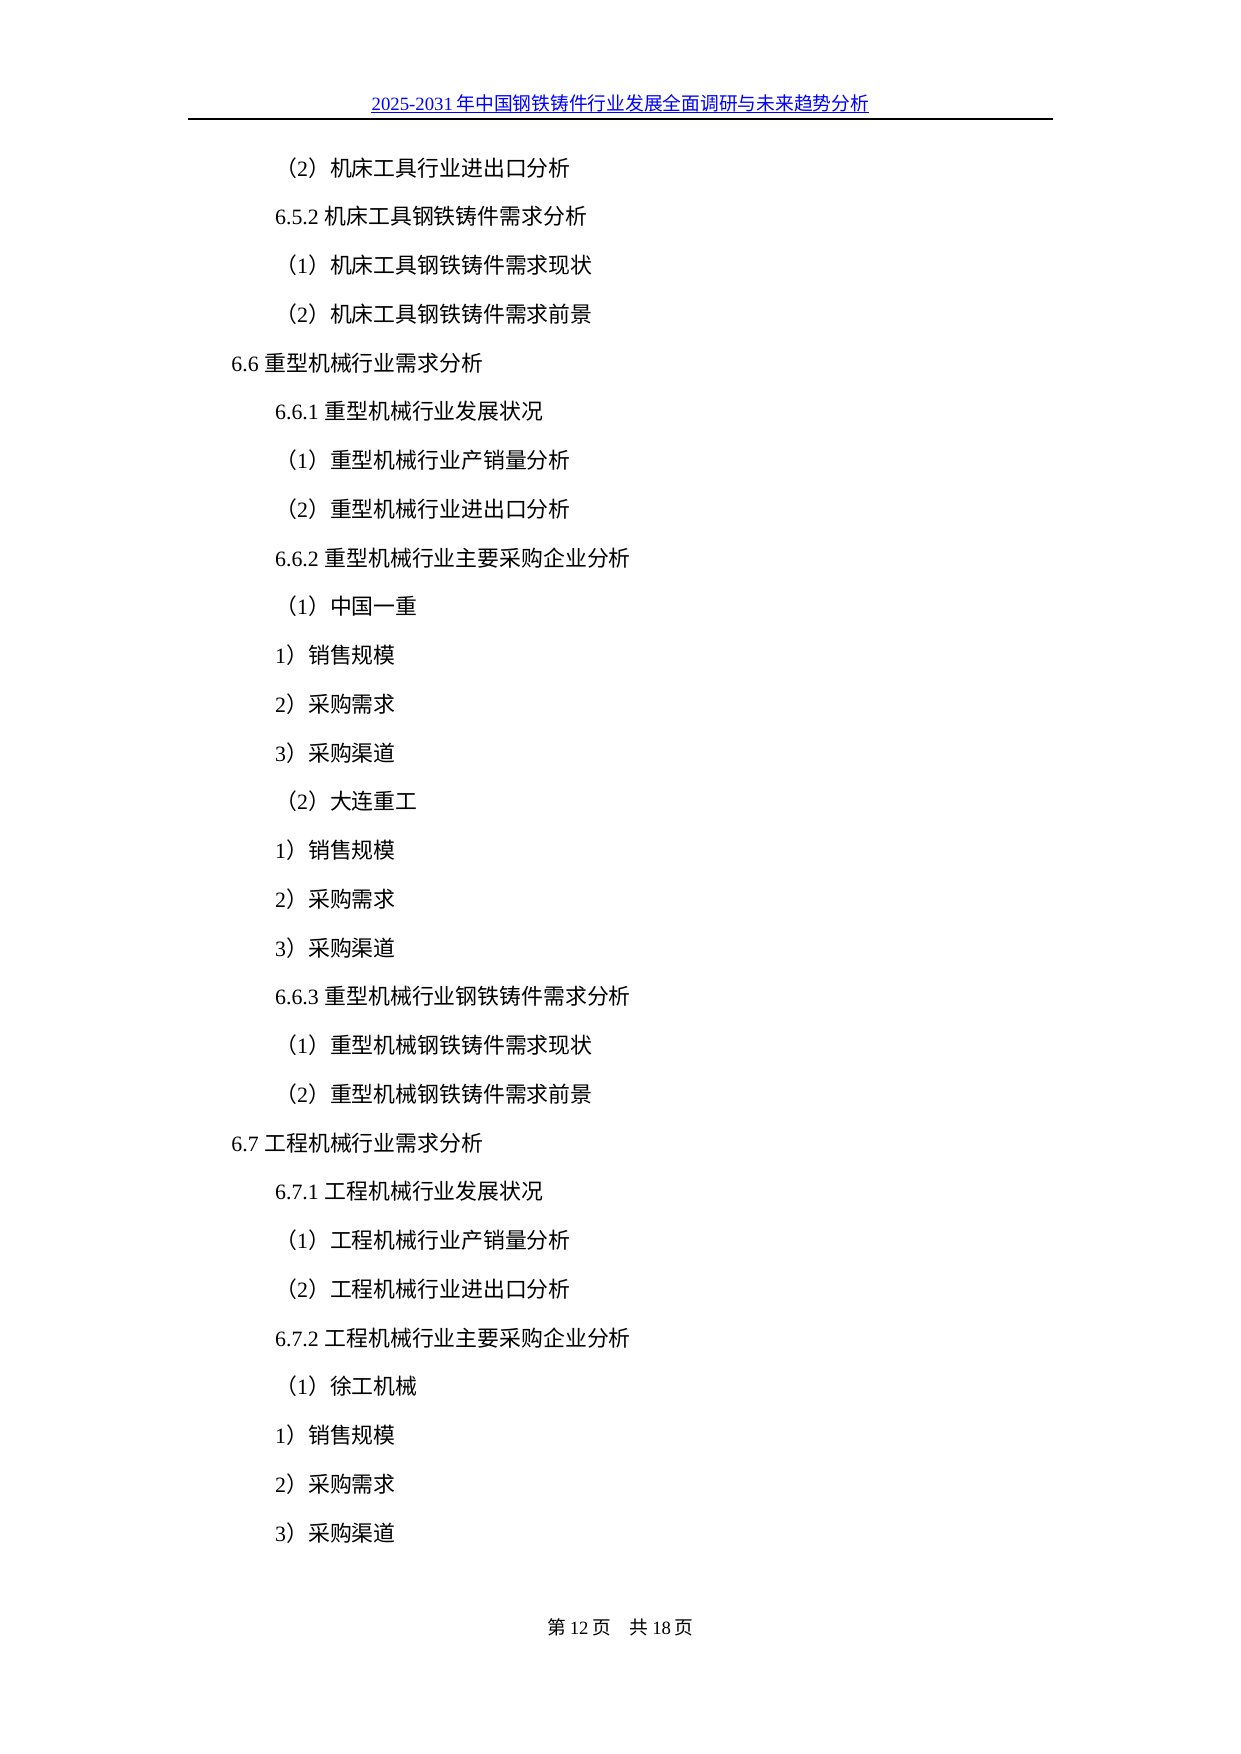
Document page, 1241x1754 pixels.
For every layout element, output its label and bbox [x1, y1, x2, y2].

text [187, 150, 1053, 1548]
